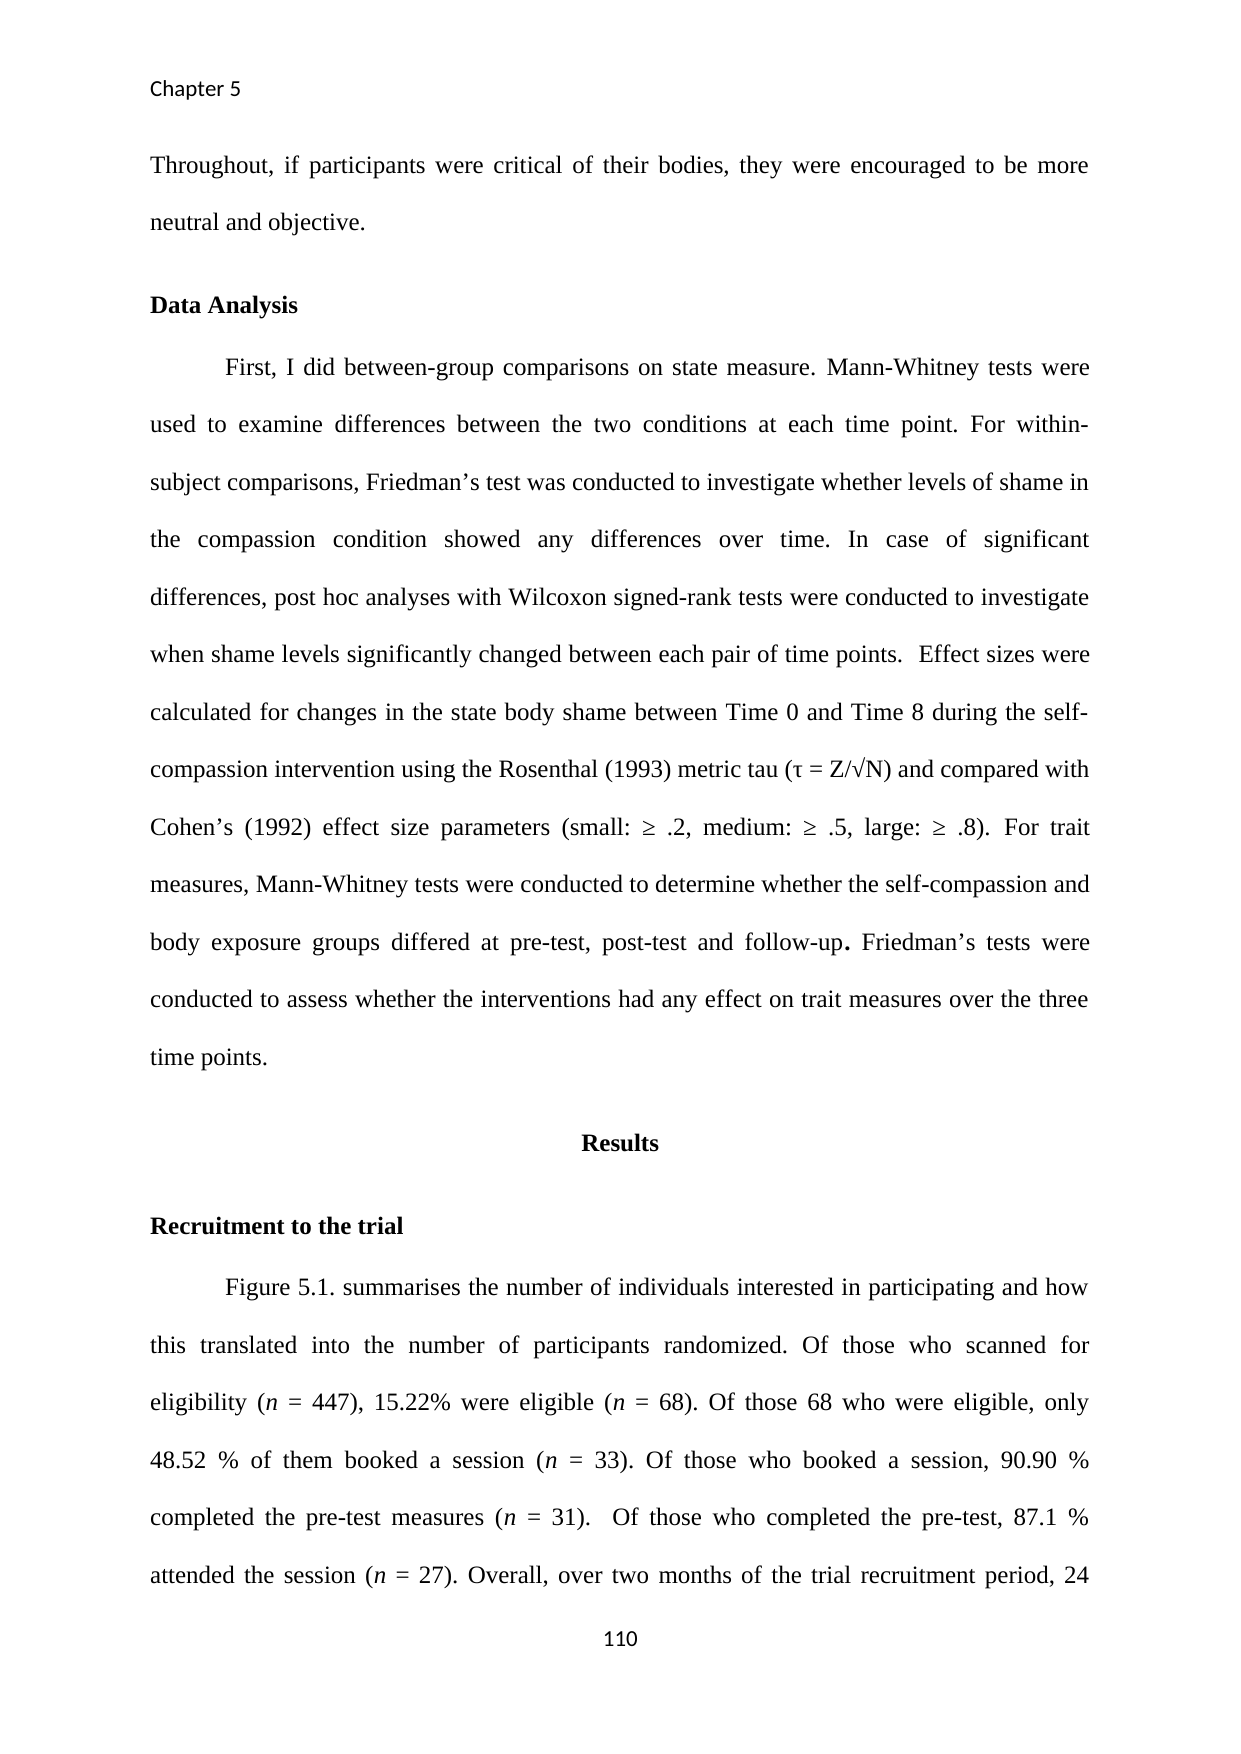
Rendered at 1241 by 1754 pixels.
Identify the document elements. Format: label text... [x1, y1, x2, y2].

subtitle Results [150, 1128, 1090, 1157]
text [150, 1272, 1090, 1589]
subtitle Recruitment to the trial [150, 1211, 1090, 1239]
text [150, 150, 1090, 236]
subtitle Data Analysis [150, 290, 1090, 319]
text First, I did between-group comparisons on state measure. Mann-Whitney tests were used to examine differences between the two conditions at each time point. For within-subject comparisons, Friedman’s test was conducted to investigate whether levels of shame in the compassion condition showed any differences over time. In case of significant differences, post hoc analyses with Wilcoxon signed-rank tests were conducted to investigate when shame levels significantly changed between each pair of time points. Effect sizes were calculated for changes in the state body shame between Time 0 and Time 8 during the self-compassion intervention using the Rosenthal (1993) metric tau (τ = Z/√N) and compared with Cohen’s (1992) effect size parameters (small: ≥ .2, medium: ≥ .5, large: ≥ .8). For trait measures, Mann-Whitney tests were conducted to determine whether the self-compassion and body exposure groups differed at pre-test, post-test and follow-up. Friedman’s tests were conducted to assess whether the interventions had any effect on trait measures over the three time points. [150, 352, 1090, 1070]
